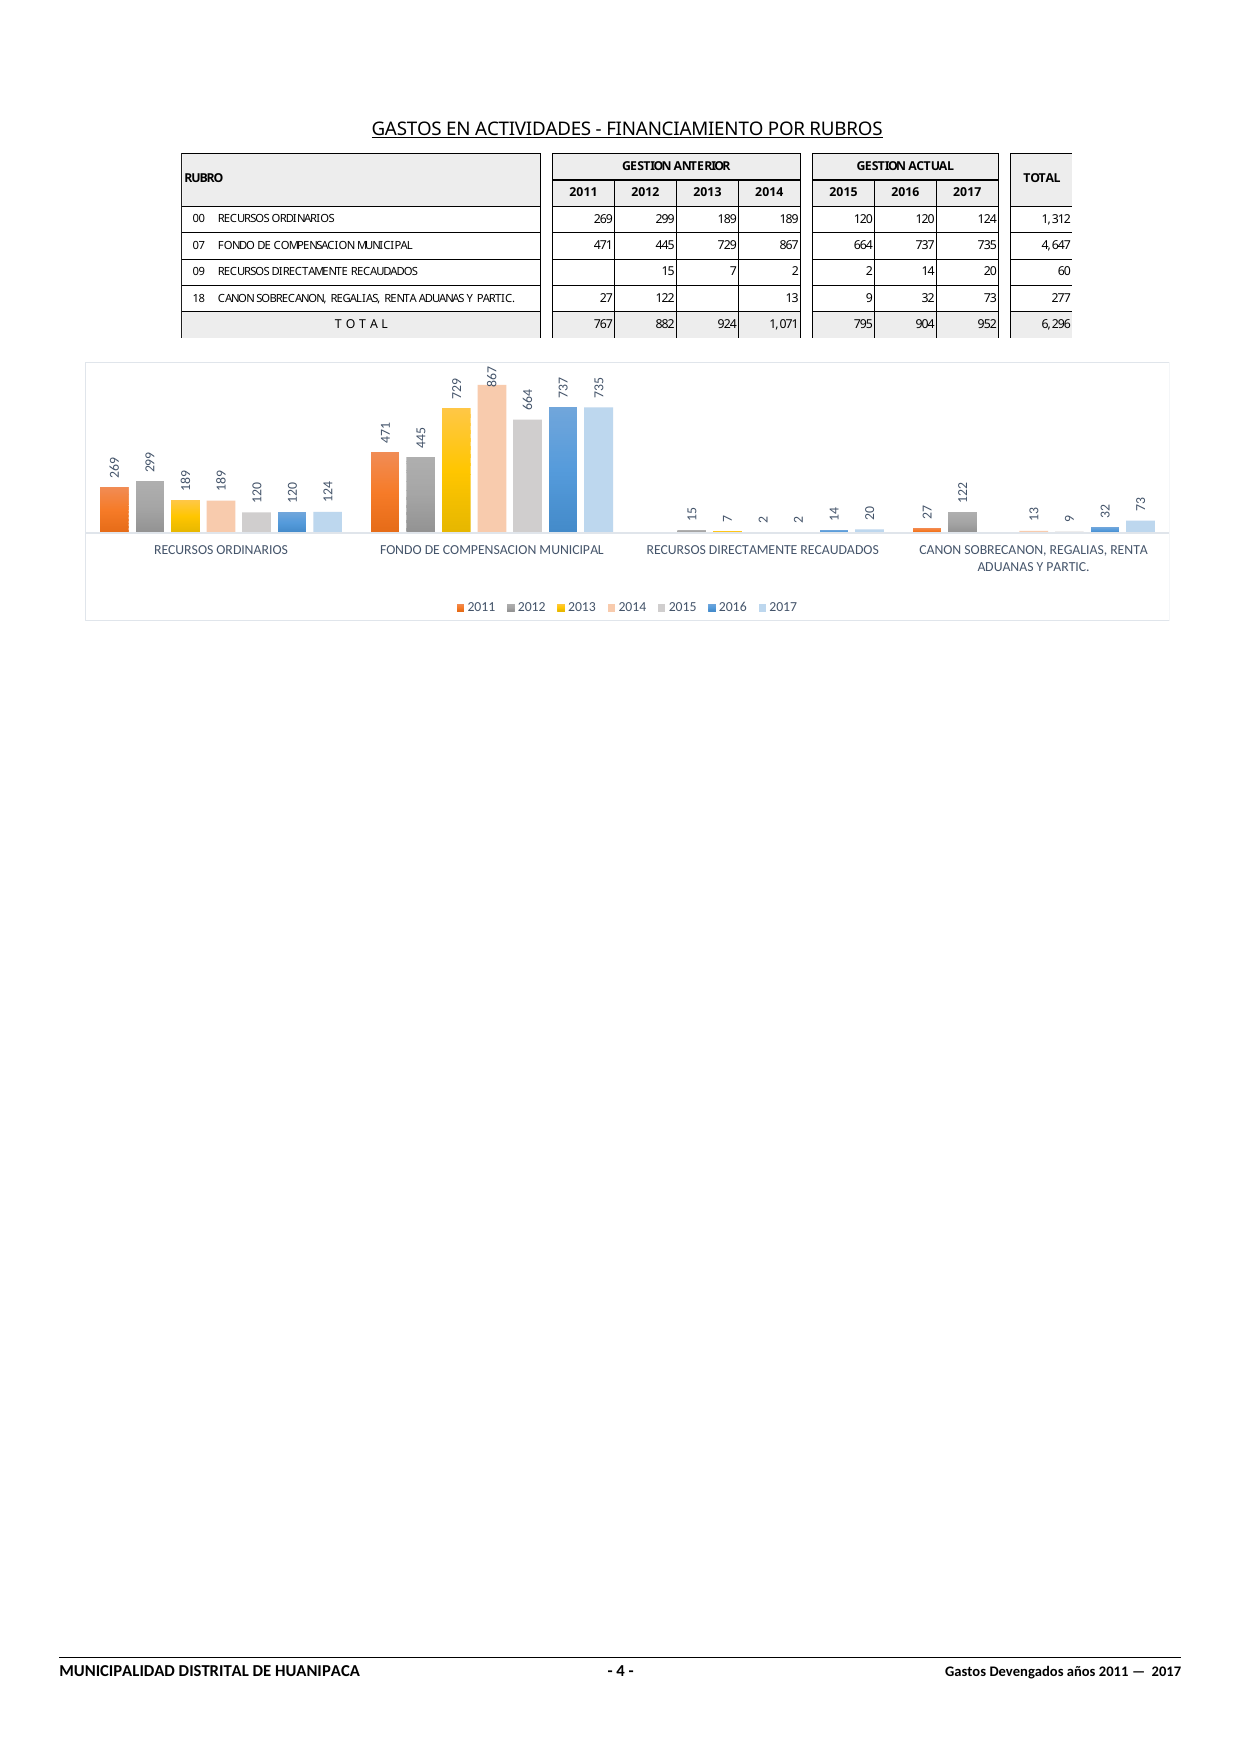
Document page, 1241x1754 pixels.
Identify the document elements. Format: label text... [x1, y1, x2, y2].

table_header GASTOS EN ACTIVIDADES - FINANCIAMIENTO POR RUBROS [59, 71, 1195, 627]
